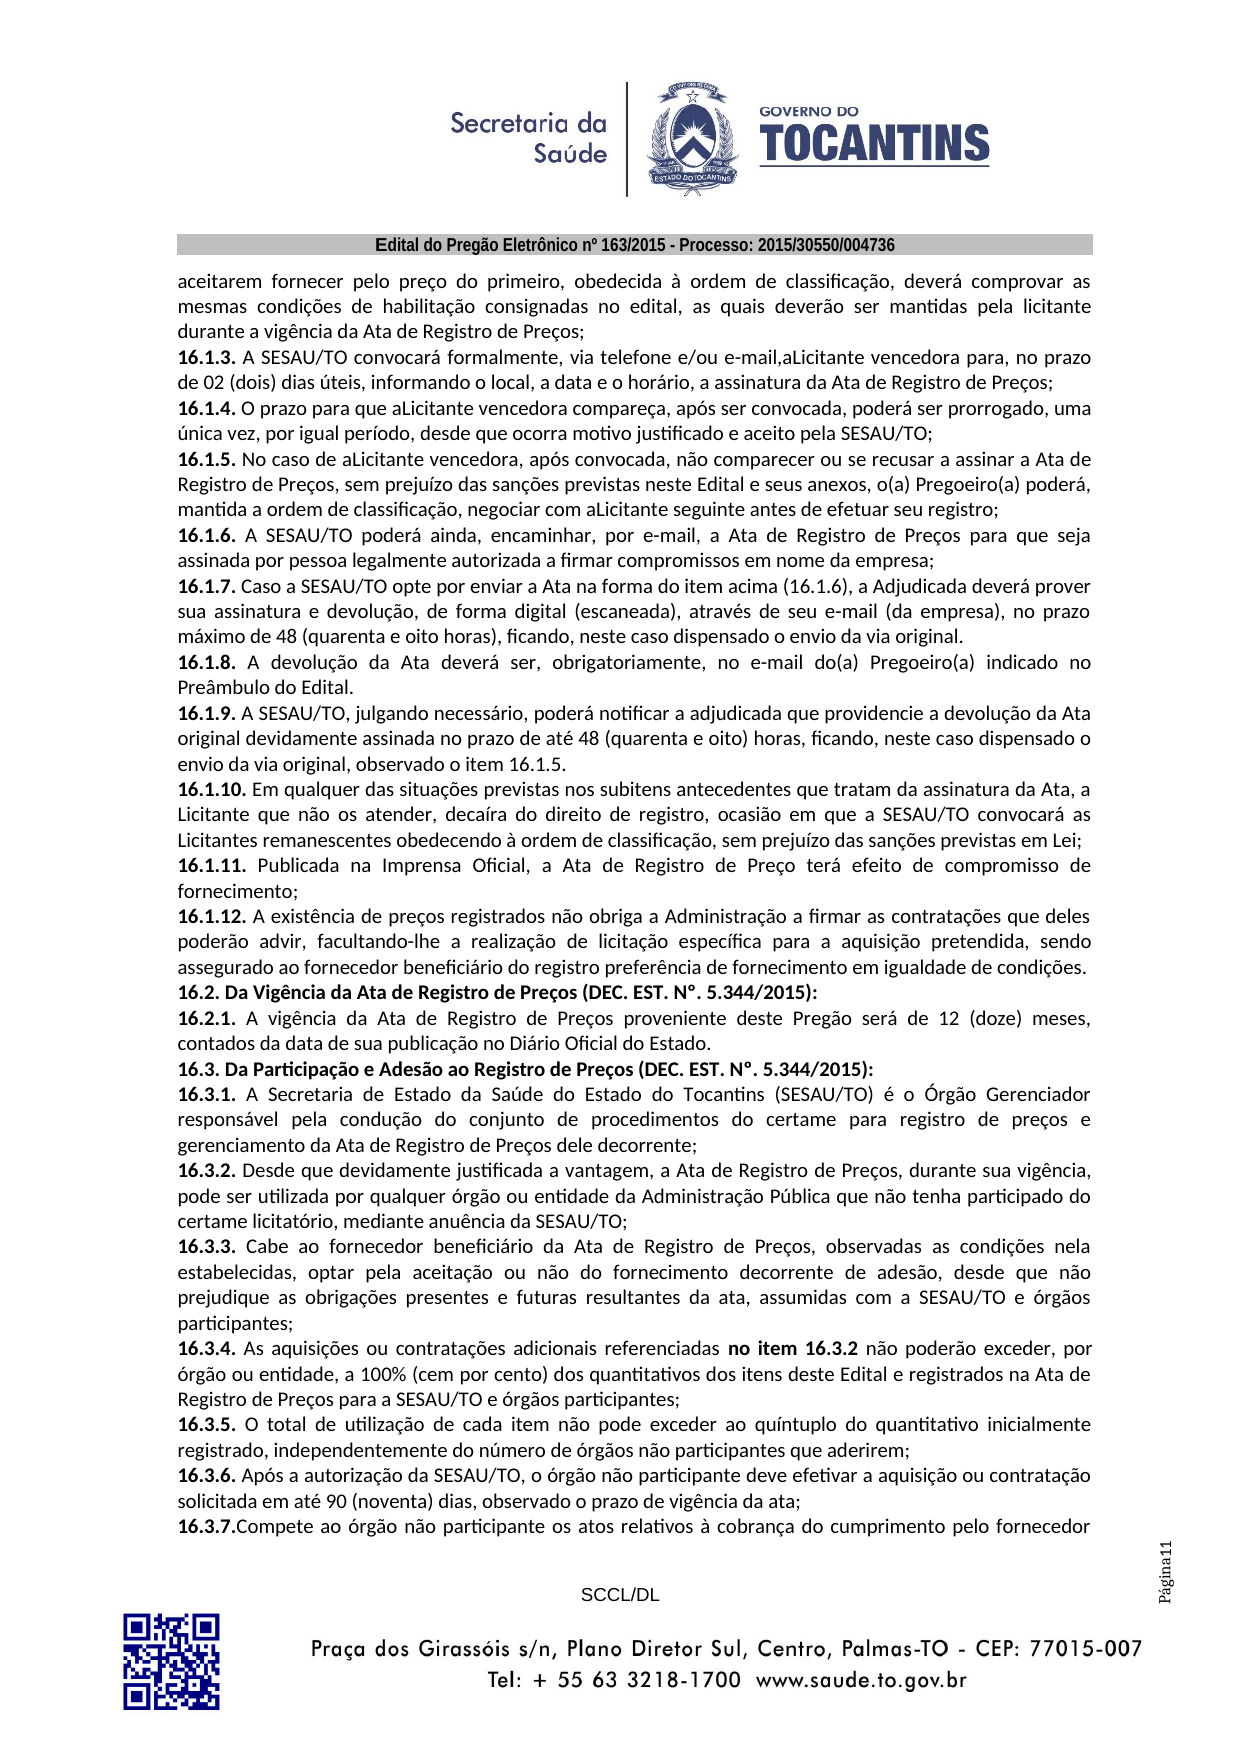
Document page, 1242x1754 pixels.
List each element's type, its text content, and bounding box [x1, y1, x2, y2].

text 16.3.4. As aquisições ou contratações adicionais referenciadas no item 16.3.2 não poderão exceder, por órgão ou entidade, a 100% (cem por cento) dos quantitativos dos itens deste Edital e registrados na Ata de Registro de Preços para a SESAU/TO e órgãos participantes; [177, 1335, 1093, 1412]
text 16.2.1. A vigência da Ata de Registro de Preços proveniente deste Pregão será de 12 (doze) meses, contados da data de sua publicação no Diário Oficial do Estado. [177, 1005, 1093, 1056]
text 16.1.3. A SESAU/TO convocará formalmente, via telefone e/ou e-mail,aLicitante vencedora para, no prazo de 02 (dois) dias úteis, informando o local, a data e o horário, a assinatura da Ata de Registro de Preços; [177, 344, 1093, 395]
text 16.1.11. Publicada na Imprensa Oficial, a Ata de Registro de Preço terá efeito de compromisso de fornecimento; [177, 852, 1093, 903]
text 16.1.8. A devolução da Ata deverá ser, obrigatoriamente, no e-mail do(a) Pregoeiro(a) indicado no Preâmbulo do Edital. [177, 649, 1093, 700]
text 16.1.4. O prazo para que aLicitante vencedora compareça, após ser convocada, poderá ser prorrogado, uma única vez, por igual período, desde que ocorra motivo justificado e aceito pela SESAU/TO; [177, 395, 1093, 446]
text 16.1.9. A SESAU/TO, julgando necessário, poderá notificar a adjudicada que providencie a devolução da Ata original devidamente assinada no prazo de até 48 (quarenta e oito) horas, ficando, neste caso dispensado o envio da via original, observado o item 16.1.5. [177, 700, 1093, 776]
text 16.1.12. A existência de preços registrados não obriga a Administração a firmar as contratações que deles poderão advir, facultando-lhe a realização de licitação específica para a aquisição pretendida, sendo assegurado ao fornecedor beneficiário do registro preferência de fornecimento em igualdade de condições. [177, 903, 1093, 979]
text 16.1.7. Caso a SESAU/TO opte por enviar a Ata na forma do item acima (16.1.6), a Adjudicada deverá prover sua assinatura e devolução, de forma digital (escaneada), através de seu e-mail (da empresa), no prazo máximo de 48 (quarenta e oito horas), ficando, neste caso dispensado o envio da via original. [177, 573, 1093, 649]
text 16.3.1. A Secretaria de Estado da Saúde do Estado do Tocantins (SESAU/TO) é o Órgão Gerenciador responsável pela condução do conjunto de procedimentos do certame para registro de preços e gerenciamento da Ata de Registro de Preços dele decorrente; [177, 1081, 1093, 1157]
text 16.1.10. Em qualquer das situações previstas nos subitens antecedentes que tratam da assinatura da Ata, a Licitante que não os atender, decaíra do direito de registro, ocasião em que a SESAU/TO convocará as Licitantes remanescentes obedecendo à ordem de classificação, sem prejuízo das sanções previstas em Lei; [177, 776, 1093, 852]
picture [119, 1609, 1142, 1714]
text 16.3. Da Participação e Adesão ao Registro de Preços (DEC. EST. Nº. 5.344/2015): [177, 1056, 1093, 1081]
text 16.1.5. No caso de aLicitante vencedora, após convocada, não comparecer ou se recusar a assinar a Ata de Registro de Preços, sem prejuízo das sanções previstas neste Edital e seus anexos, o(a) Pregoeiro(a) poderá, mantida a ordem de classificação, negociar com aLicitante seguinte antes de efetuar seu registro; [177, 446, 1093, 522]
text 16.3.5. O total de utilização de cada item não pode exceder ao quíntuplo do quantitativo inicialmente registrado, independentemente do número de órgãos não participantes que aderirem; [177, 1412, 1093, 1462]
text 16.2. Da Vigência da Ata de Registro de Preços (DEC. EST. Nº. 5.344/2015): [177, 979, 1093, 1005]
text 16.1.6. A SESAU/TO poderá ainda, encaminhar, por e-mail, a Ata de Registro de Preços para que seja assinada por pessoa legalmente autorizada a firmar compromissos em nome da empresa; [177, 522, 1093, 573]
text 16.3.6. Após a autorização da SESAU/TO, o órgão não participante deve efetivar a aquisição ou contratação solicitada em até 90 (noventa) dias, observado o prazo de vigência da ata; [177, 1462, 1093, 1513]
text 16.3.3. Cabe ao fornecedor beneficiário da Ata de Registro de Preços, observadas as condições nela estabelecidas, optar pela aceitação ou não do fornecimento decorrente de adesão, desde que não prejudique as obrigações presentes e futuras resultantes da ata, assumidas com a SESAU/TO e órgãos participantes; [177, 1234, 1093, 1335]
picture [5, 7, 1242, 209]
text 16.3.2. Desde que devidamente justificada a vantagem, a Ata de Registro de Preços, durante sua vigência, pode ser utilizada por qualquer órgão ou entidade da Administração Pública que não tenha participado do certame licitatório, mediante anuência da SESAU/TO; [177, 1157, 1093, 1234]
